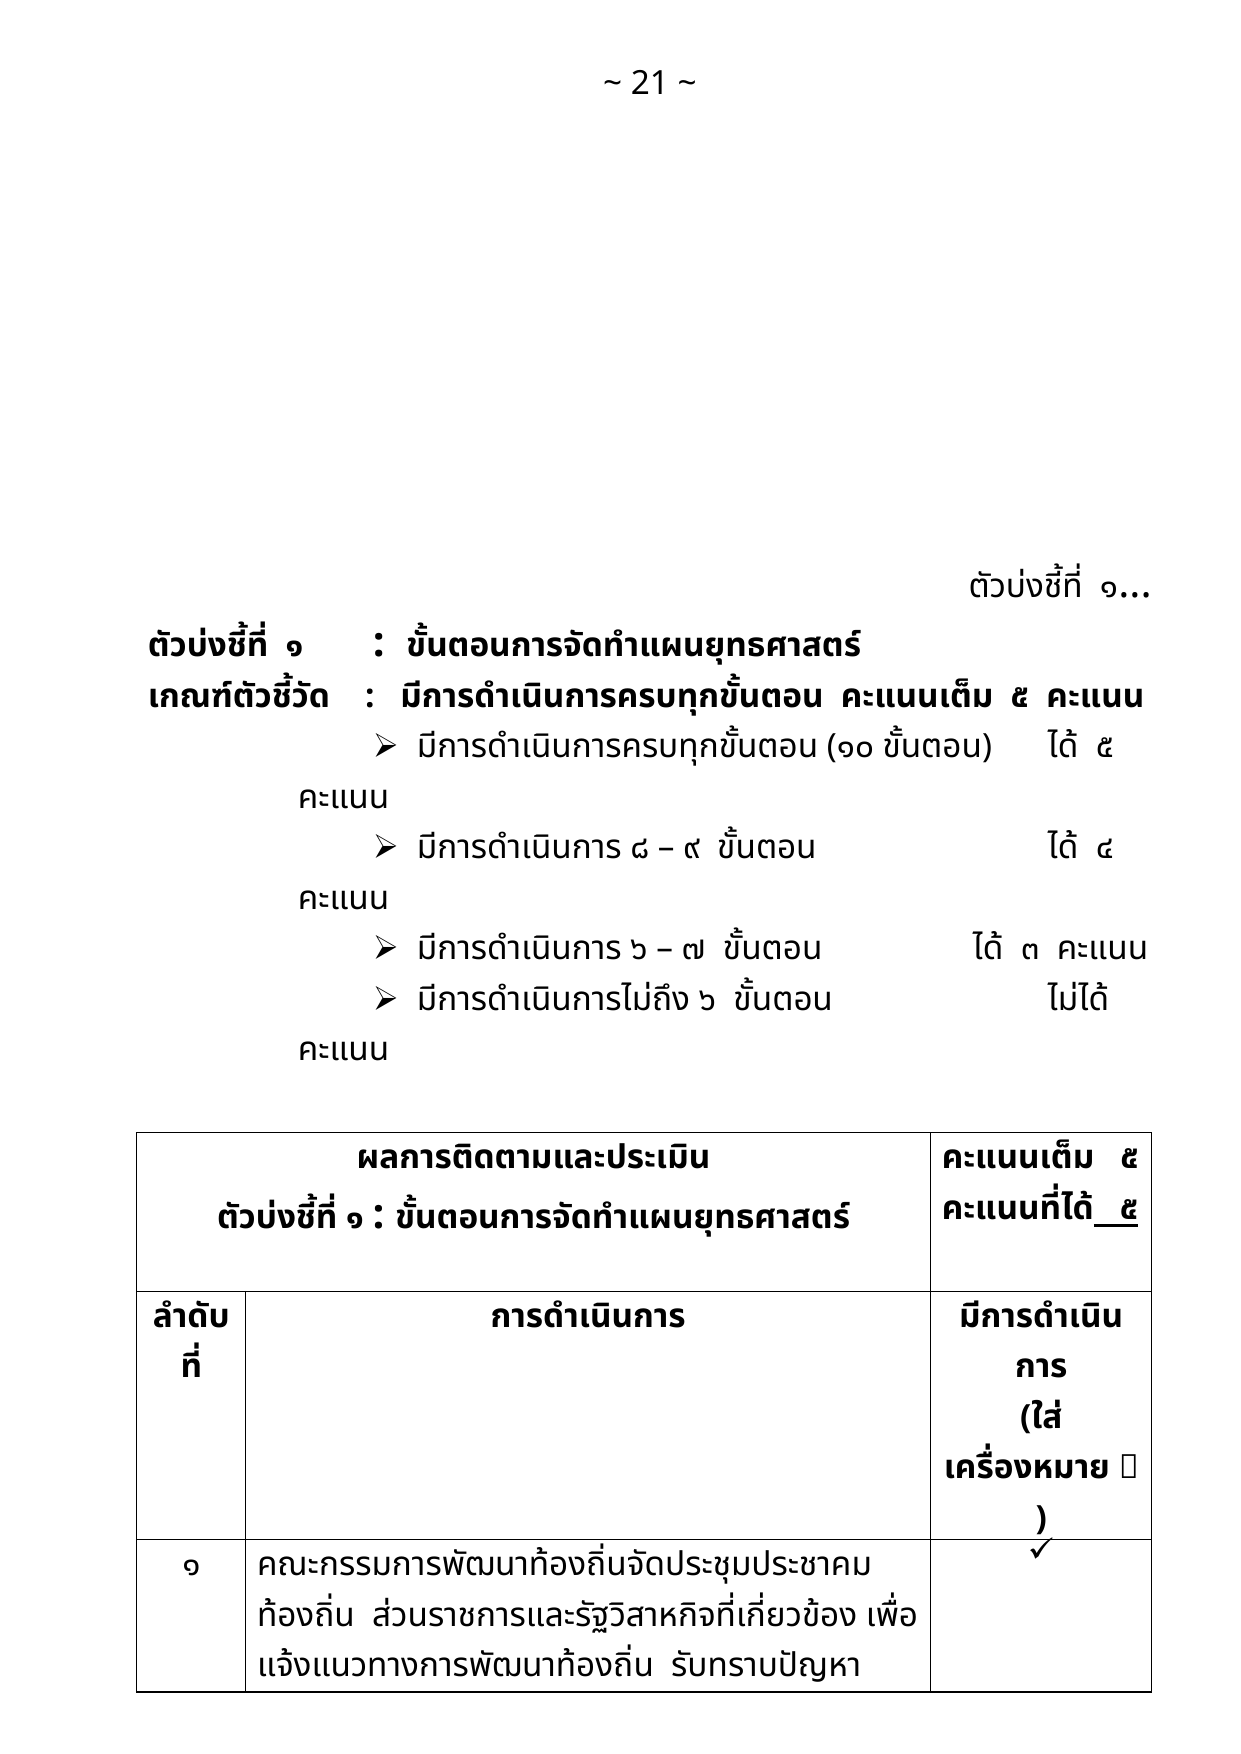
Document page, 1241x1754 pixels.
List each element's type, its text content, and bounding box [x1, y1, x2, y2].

text เกณฑ์ตัวชี้วัด : มีการดำเนินการครบทุกขั้นตอน คะแนนเต็ม ๕ คะแนน [148, 672, 1152, 722]
text ตัวบ่งชี้ที่ ๑ : ขั้นตอนการจัดทำแผนยุทธศาสตร์ [148, 612, 1152, 672]
table_cell ลำดับที่ [137, 1292, 245, 1539]
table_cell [246, 1540, 930, 1691]
table_cell ๑ [137, 1540, 245, 1691]
text มีการดำเนินการ ๖ – ๗ ขั้นตอน ได้ ๓ คะแนน [298, 924, 1152, 974]
text มีการดำเนินการ ๘ – ๙ ขั้นตอน ได้ ๔ คะแนน [298, 823, 1152, 924]
table_header คะแนนเต็ม ๕ คะแนนที่ได้ ๕ . [931, 1133, 1151, 1291]
table_cell มีการดำเนินการ (ใส่เครื่องหมาย ) [931, 1292, 1151, 1539]
text ตัวบ่งชี้ที่ ๑... [148, 552, 1152, 612]
text มีการดำเนินการครบทุกขั้นตอน (๑๐ ขั้นตอน) ได้ ๕ คะแนน [298, 722, 1152, 823]
text มีการดำเนินการไม่ถึง ๖ ขั้นตอน ไม่ได้คะแนน [298, 974, 1152, 1075]
table_cell การดำเนินการ [246, 1292, 930, 1539]
table_header ผลการติดตามและประเมิน ตัวบ่งชี้ที่ ๑ : ขั้นตอนการจัดทำแผนยุทธศาสตร์ [137, 1133, 930, 1291]
table_cell [931, 1540, 1151, 1691]
